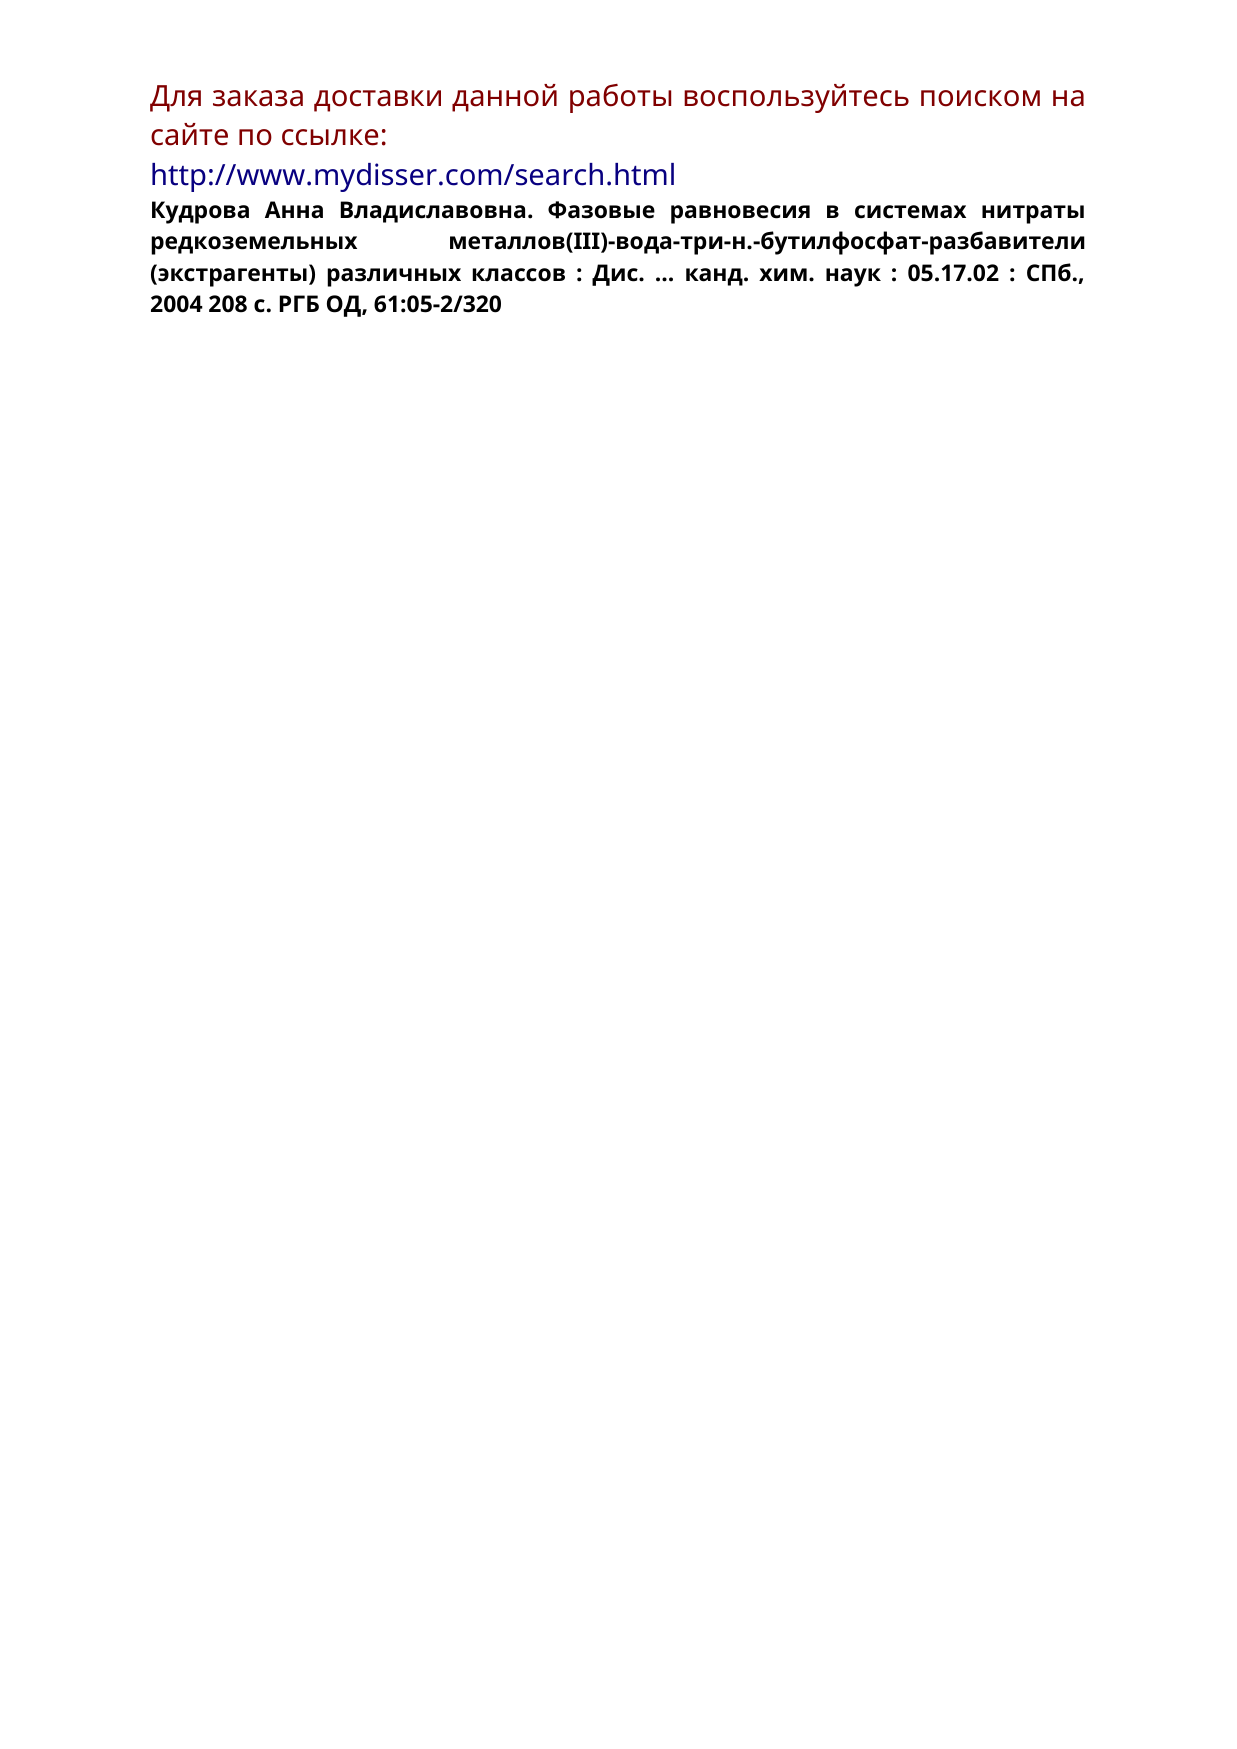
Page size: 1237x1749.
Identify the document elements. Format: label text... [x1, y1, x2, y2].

text Кудрова Анна Владиславовна. Фазовые равновесия в системах нитраты редкоземельных металлов(III)-вода-три-н.-бутилфосфат-разбавители (экстрагенты) различных классов : Дис. ... канд. хим. наук : 05.17.02 : СПб., 2004 208 c. РГБ ОД, 61:05-2/320 [150, 194, 1086, 319]
